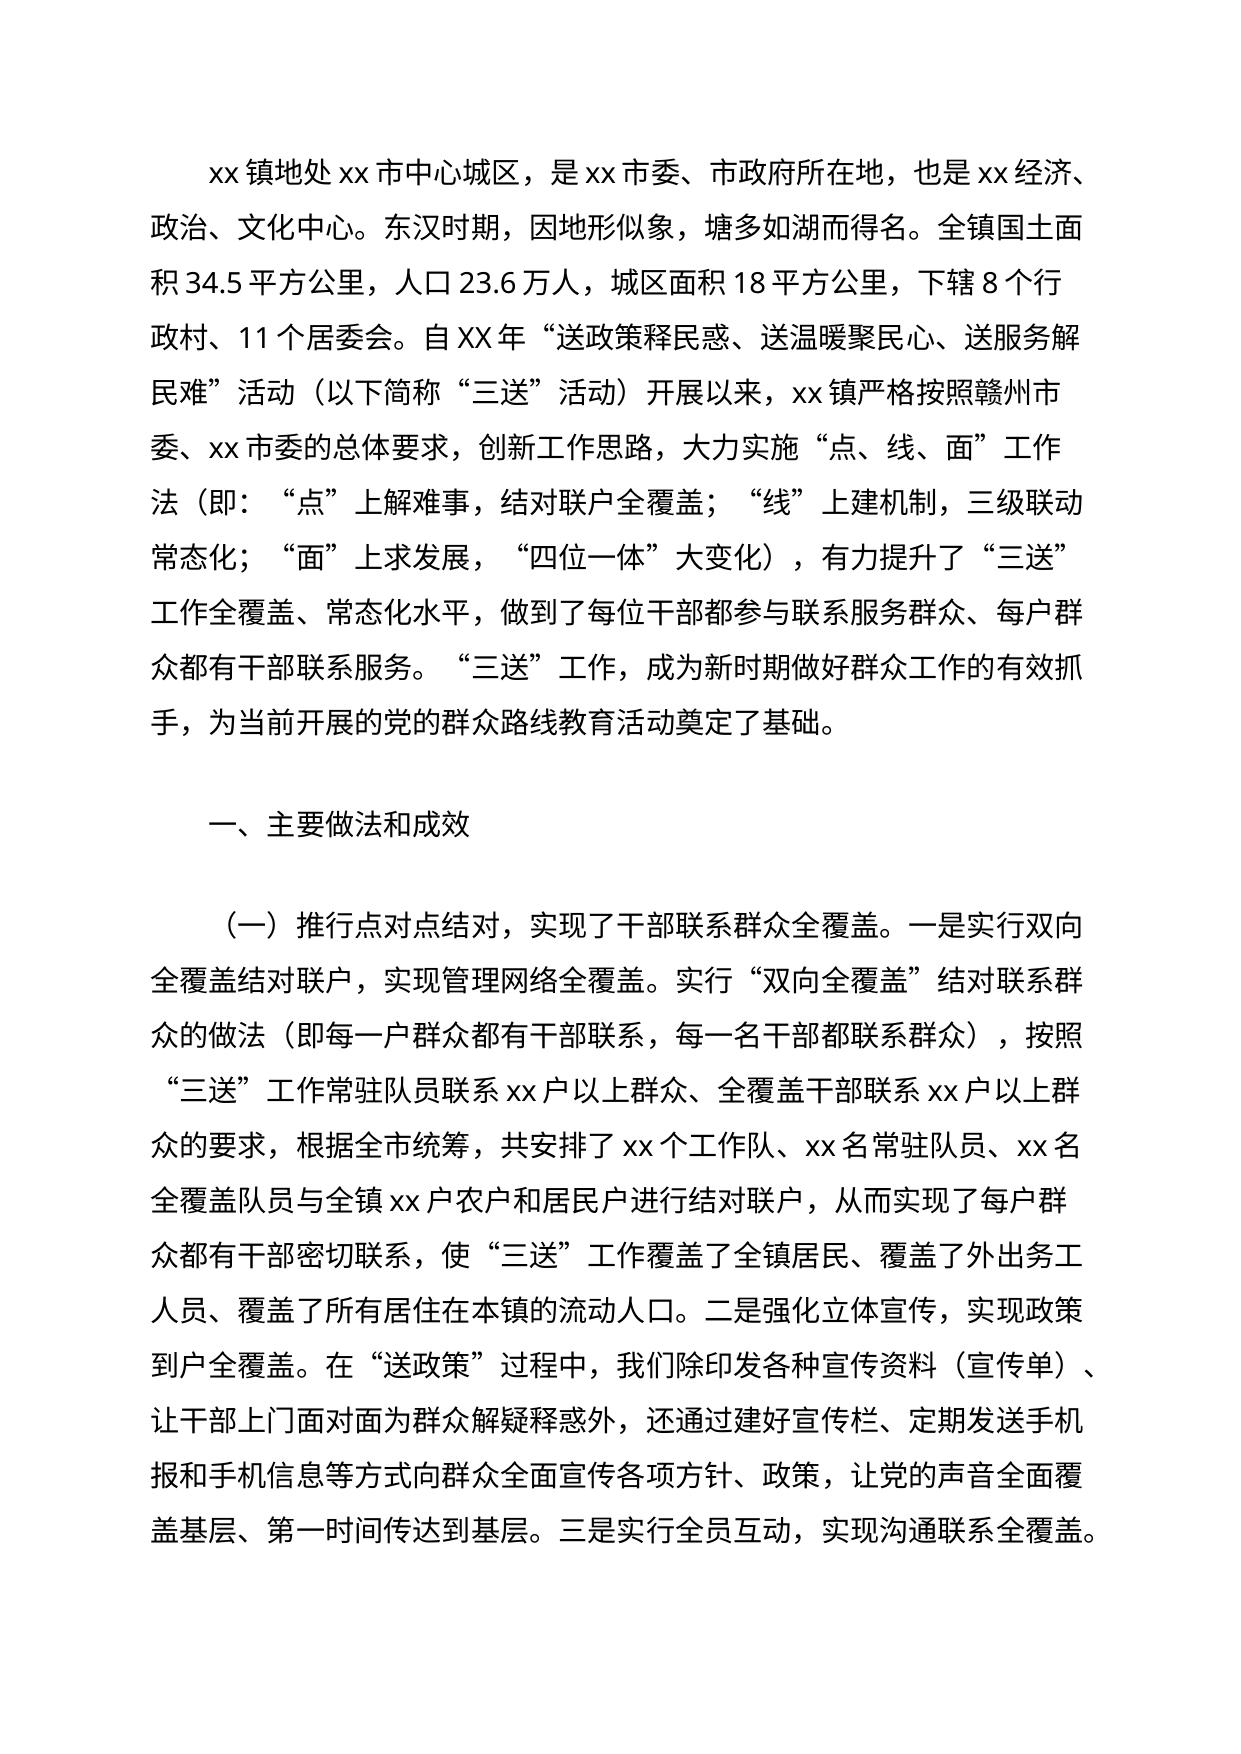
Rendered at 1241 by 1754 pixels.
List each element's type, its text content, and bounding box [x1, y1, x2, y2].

text xx镇地处xx市中心城区，是xx市委、市政府所在地，也是xx经济、政治、文化中心。东汉时期，因地形似象，塘多如湖而得名。全镇国土面积34.5平方公里，人口23.6万人，城区面积18平方公里，下辖8个行政村、11个居委会。自XX年“送政策释民惑、送温暖聚民心、送服务解民难”活动（以下简称“三送”活动）开展以来，xx镇严格按照赣州市委、xx市委的总体要求，创新工作思路，大力实施“点、线、面”工作法（即：“点”上解难事，结对联户全覆盖；“线”上建机制，三级联动常态化；“面”上求发展，“四位一体”大变化），有力提升了“三送”工作全覆盖、常态化水平，做到了每位干部都参与联系服务群众、每户群众都有干部联系服务。“三送”工作，成为新时期做好群众工作的有效抓手，为当前开展的党的群众路线教育活动奠定了基础。 [150, 150, 1090, 742]
text 一、主要做法和成效 [150, 801, 1090, 843]
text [150, 903, 1090, 1549]
